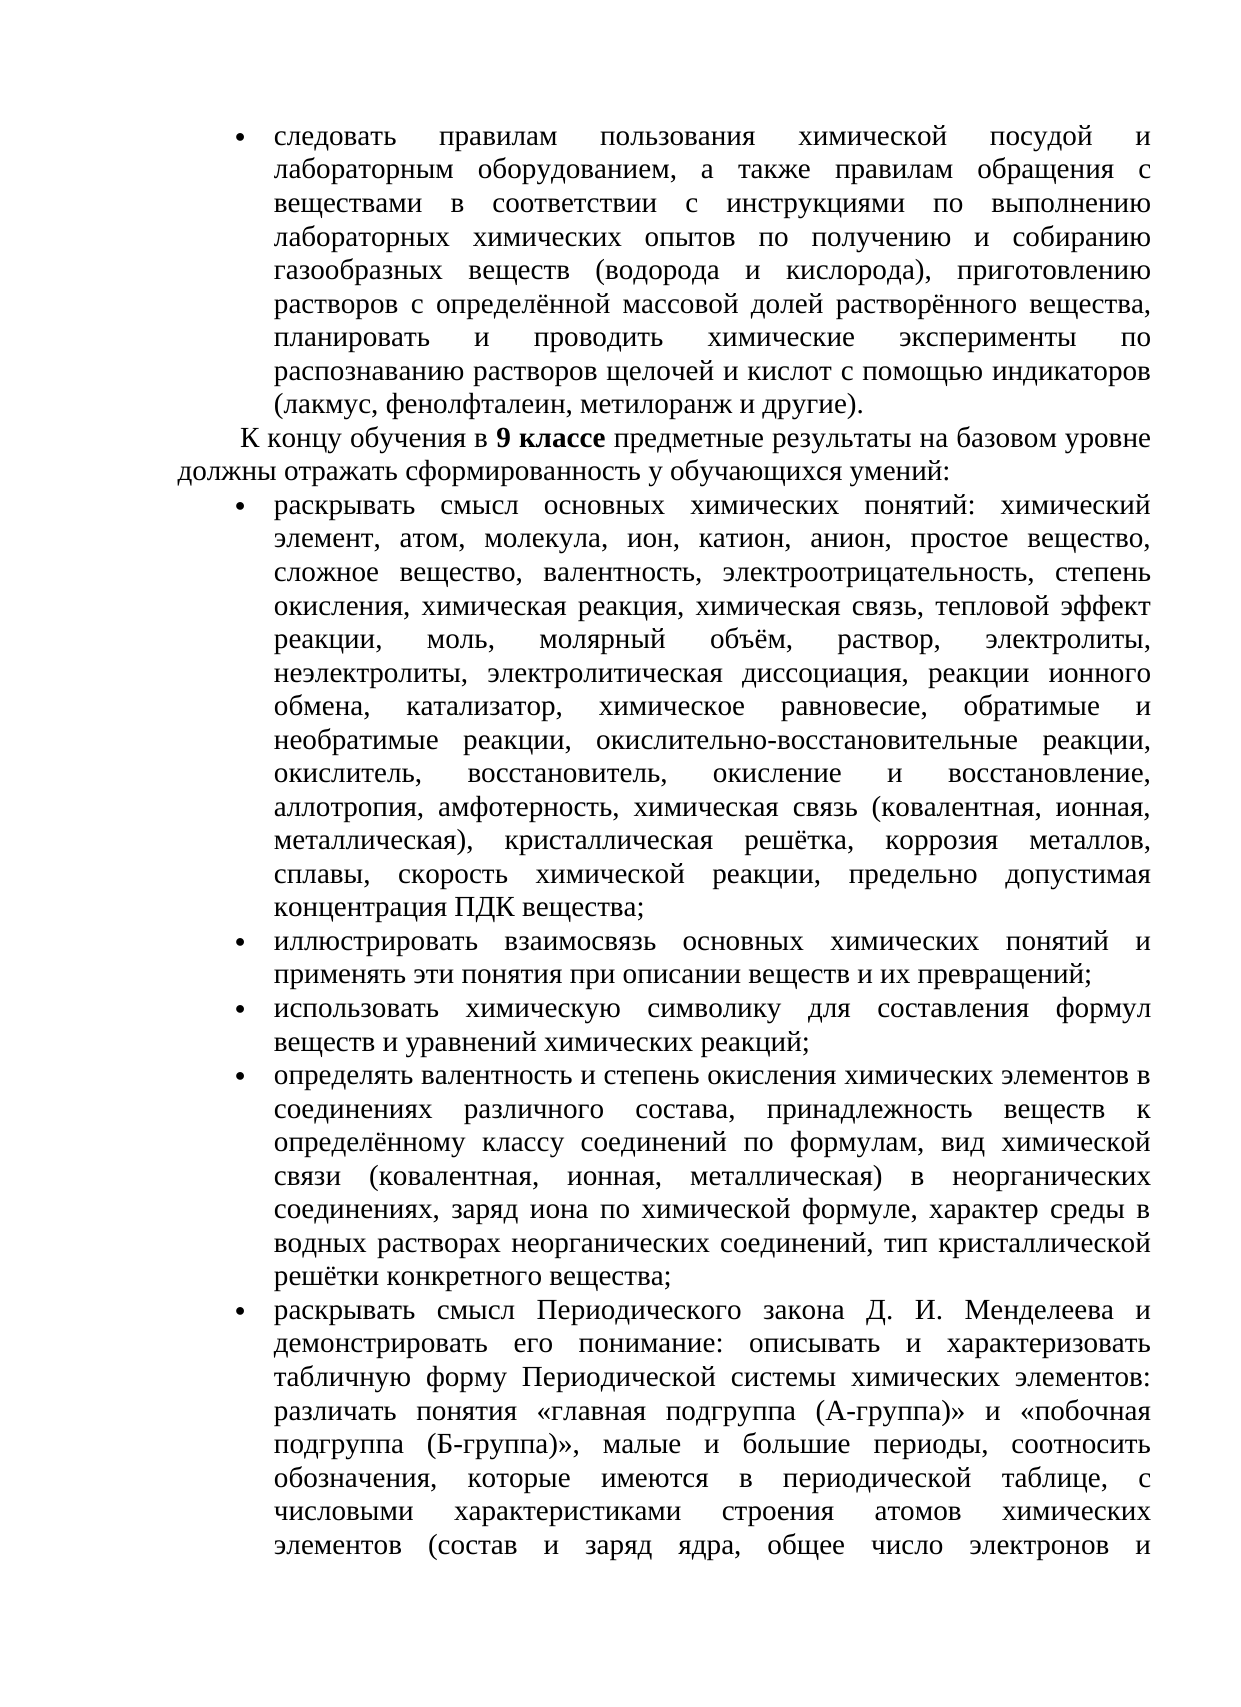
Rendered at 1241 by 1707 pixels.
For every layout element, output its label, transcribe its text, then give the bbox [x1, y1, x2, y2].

list определять валентность и степень окисления химических элементов в соединениях различного состава, принадлежность веществ к определённому классу соединений по формулам, вид химической связи (ковалентная, ионная, металлическая) в неорганических соединениях, заряд иона по химической формуле, характер среды в водных растворах неорганических соединений, тип кристаллической решётки конкретного вещества; [236, 1057, 1152, 1292]
list следовать правилам пользования химической посудой и лабораторным оборудованием, а также правилам обращения с веществами в соответствии с инструкциями по выполнению лабораторных химических опытов по получению и собиранию газообразных веществ (водорода и кислорода), приготовлению растворов с определённой массовой долей растворённого вещества, планировать и проводить химические эксперименты по распознаванию растворов щелочей и кислот с помощью индикаторов (лакмус, фенолфталеин, метилоранж и другие). [236, 118, 1152, 420]
list иллюстрировать взаимосвязь основных химических понятий и применять эти понятия при описании веществ и их превращений; [236, 923, 1152, 990]
text К концу обучения в 9 классе предметные результаты на базовом уровне должны отражать сформированность у обучающихся умений: [177, 420, 1152, 487]
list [236, 1292, 1152, 1560]
list использовать химическую символику для составления формул веществ и уравнений химических реакций; [236, 990, 1152, 1057]
list раскрывать смысл основных химических понятий: химический элемент, атом, молекула, ион, катион, анион, простое вещество, сложное вещество, валентность, электроотрицательность, степень окисления, химическая реакция, химическая связь, тепловой эффект реакции, моль, молярный объём, раствор, электролиты, неэлектролиты, электролитическая диссоциация, реакции ионного обмена, катализатор, химическое равновесие, обратимые и необратимые реакции, окислительно-восстановительные реакции, окислитель, восстановитель, окисление и восстановление, аллотропия, амфотерность, химическая связь (ковалентная, ионная, металлическая), кристаллическая решётка, коррозия металлов, сплавы, скорость химической реакции, предельно допустимая концентрация ПДК вещества; [236, 487, 1152, 923]
